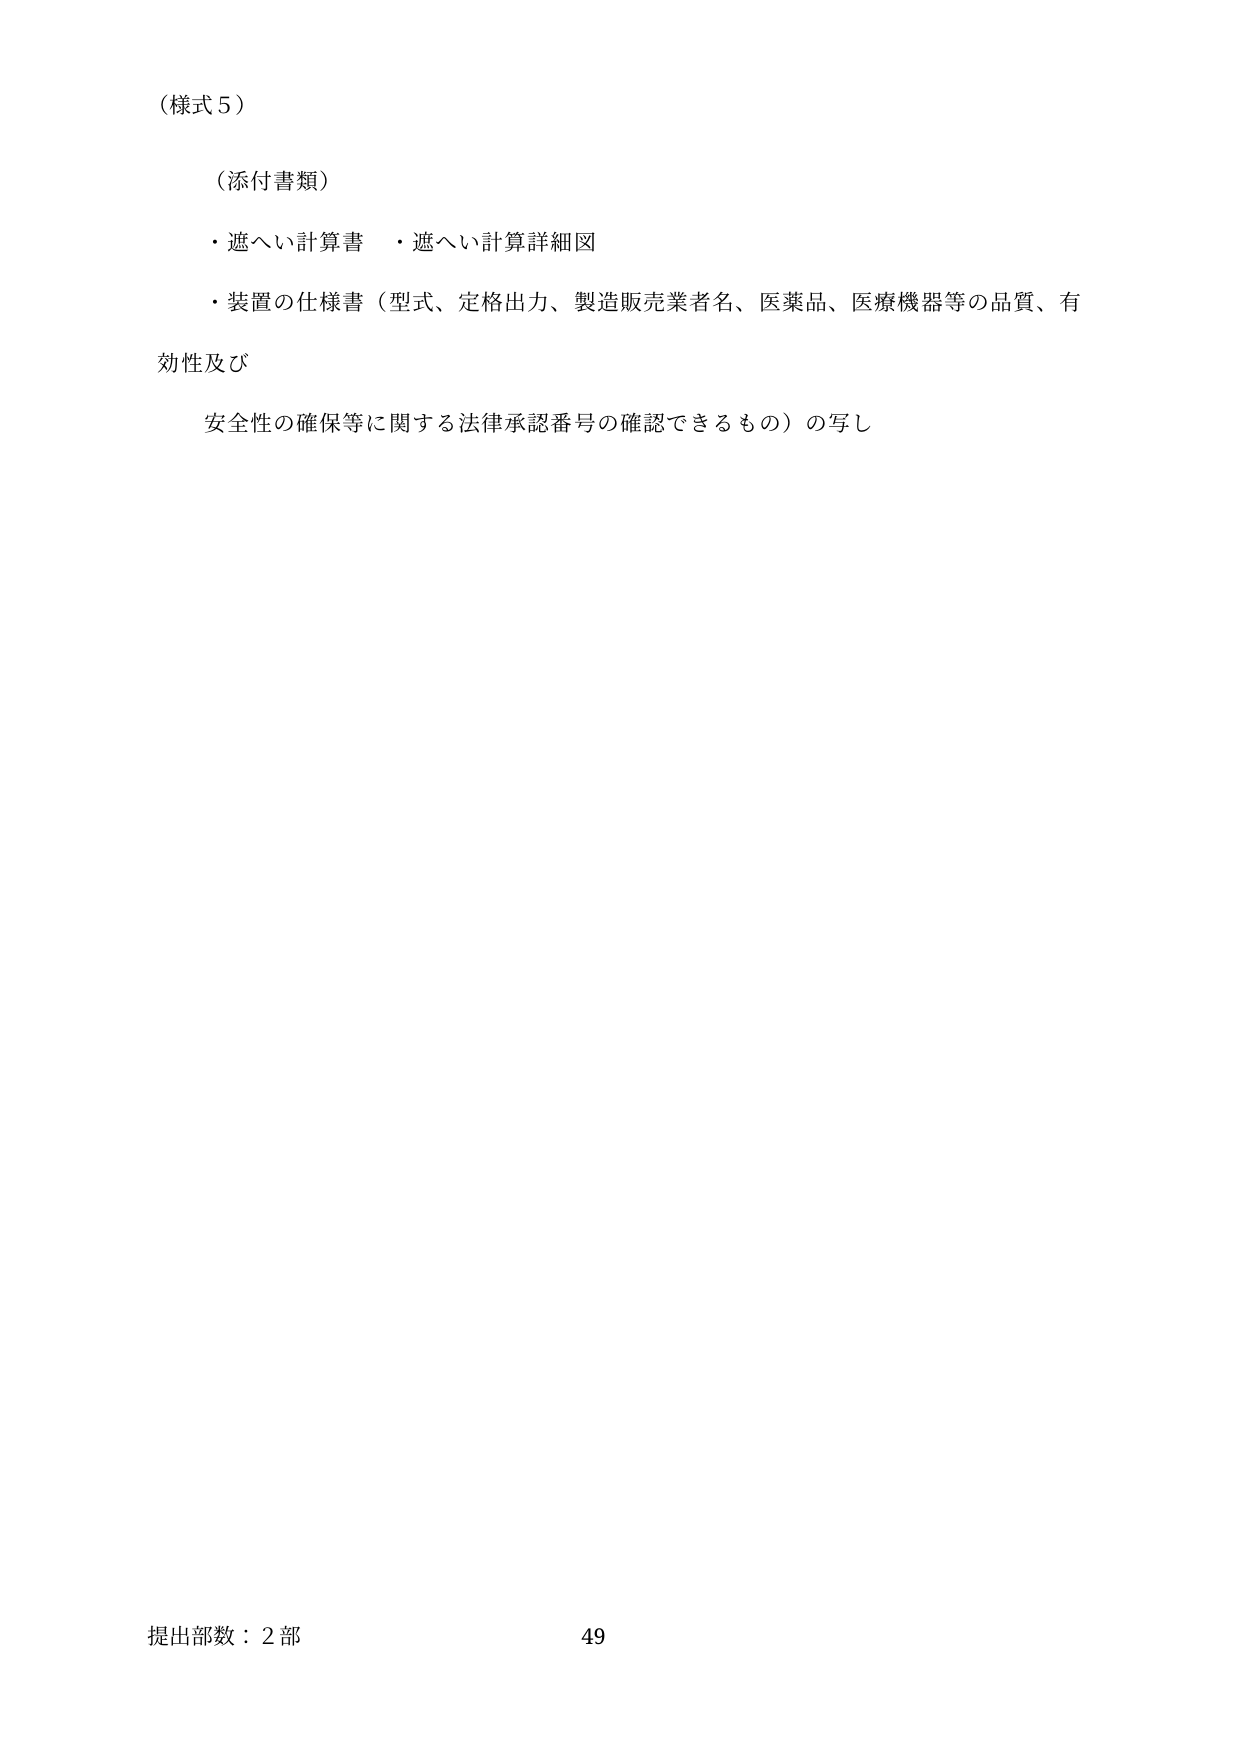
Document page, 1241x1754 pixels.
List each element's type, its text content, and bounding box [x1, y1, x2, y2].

text 安全性の確保等に関する法律承認番号の確認できるもの）の写し [158, 392, 1083, 453]
text ・遮へい計算書 ・遮へい計算詳細図 [158, 210, 1083, 271]
text （添付書類） [158, 149, 1083, 210]
text ・装置の仕様書（型式、定格出力、製造販売業者名、医薬品、医療機器等の品質、有効性及び [158, 271, 1083, 392]
